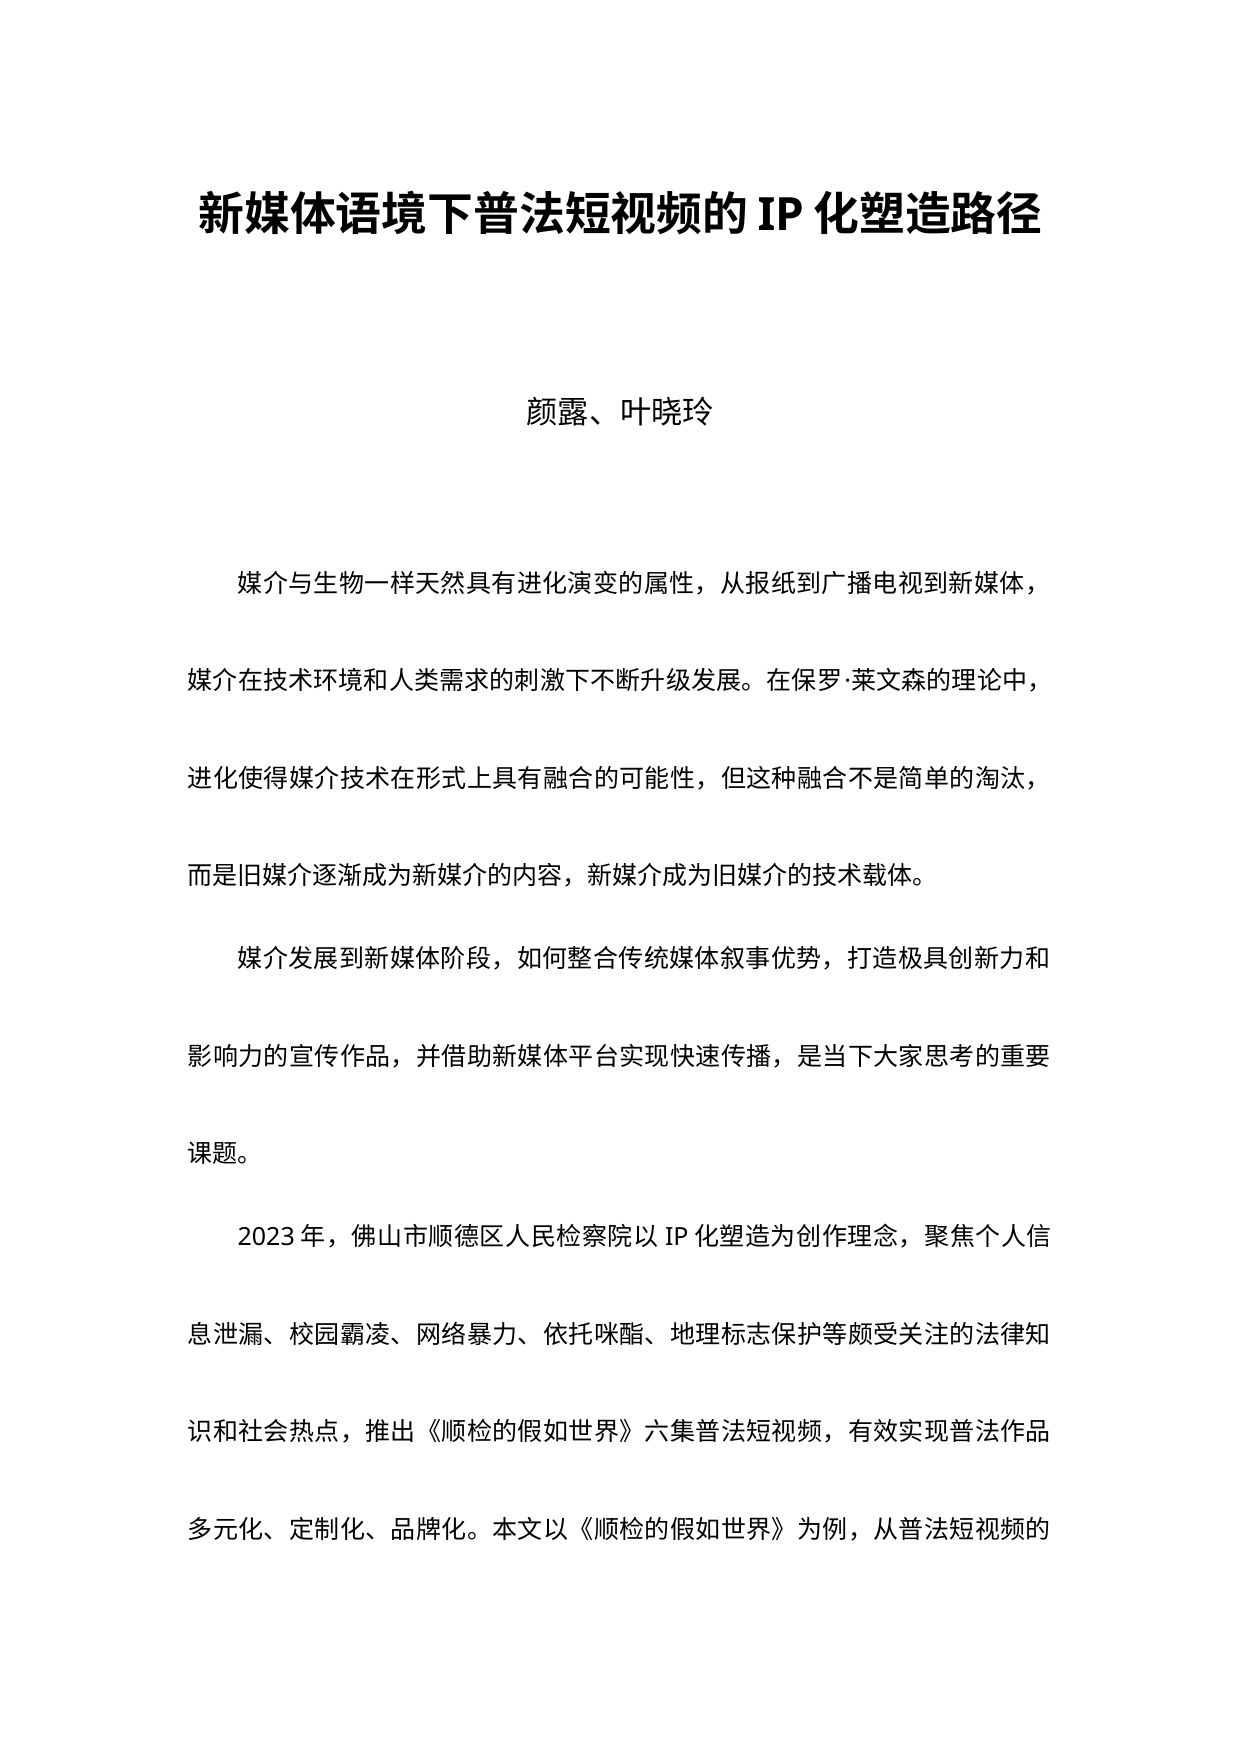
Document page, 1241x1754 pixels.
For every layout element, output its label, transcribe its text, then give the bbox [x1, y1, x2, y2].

text 媒介与生物一样天然具有进化演变的属性，从报纸到广播电视到新媒体，媒介在技术环境和人类需求的刺激下不断升级发展。在保罗·莱文森的理论中，进化使得媒介技术在形式上具有融合的可能性，但这种融合不是简单的淘汰，而是旧媒介逐渐成为新媒介的内容，新媒介成为旧媒介的技术载体。 [187, 549, 1053, 906]
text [187, 1202, 1053, 1560]
text 媒介发展到新媒体阶段，如何整合传统媒体叙事优势，打造极具创新力和影响力的宣传作品，并借助新媒体平台实现快速传播，是当下大家思考的重要课题。 [187, 924, 1053, 1184]
text 新媒体语境下普法短视频的IP化塑造路径 [187, 162, 1053, 259]
text 颜露、叶晓玲 [187, 377, 1053, 442]
